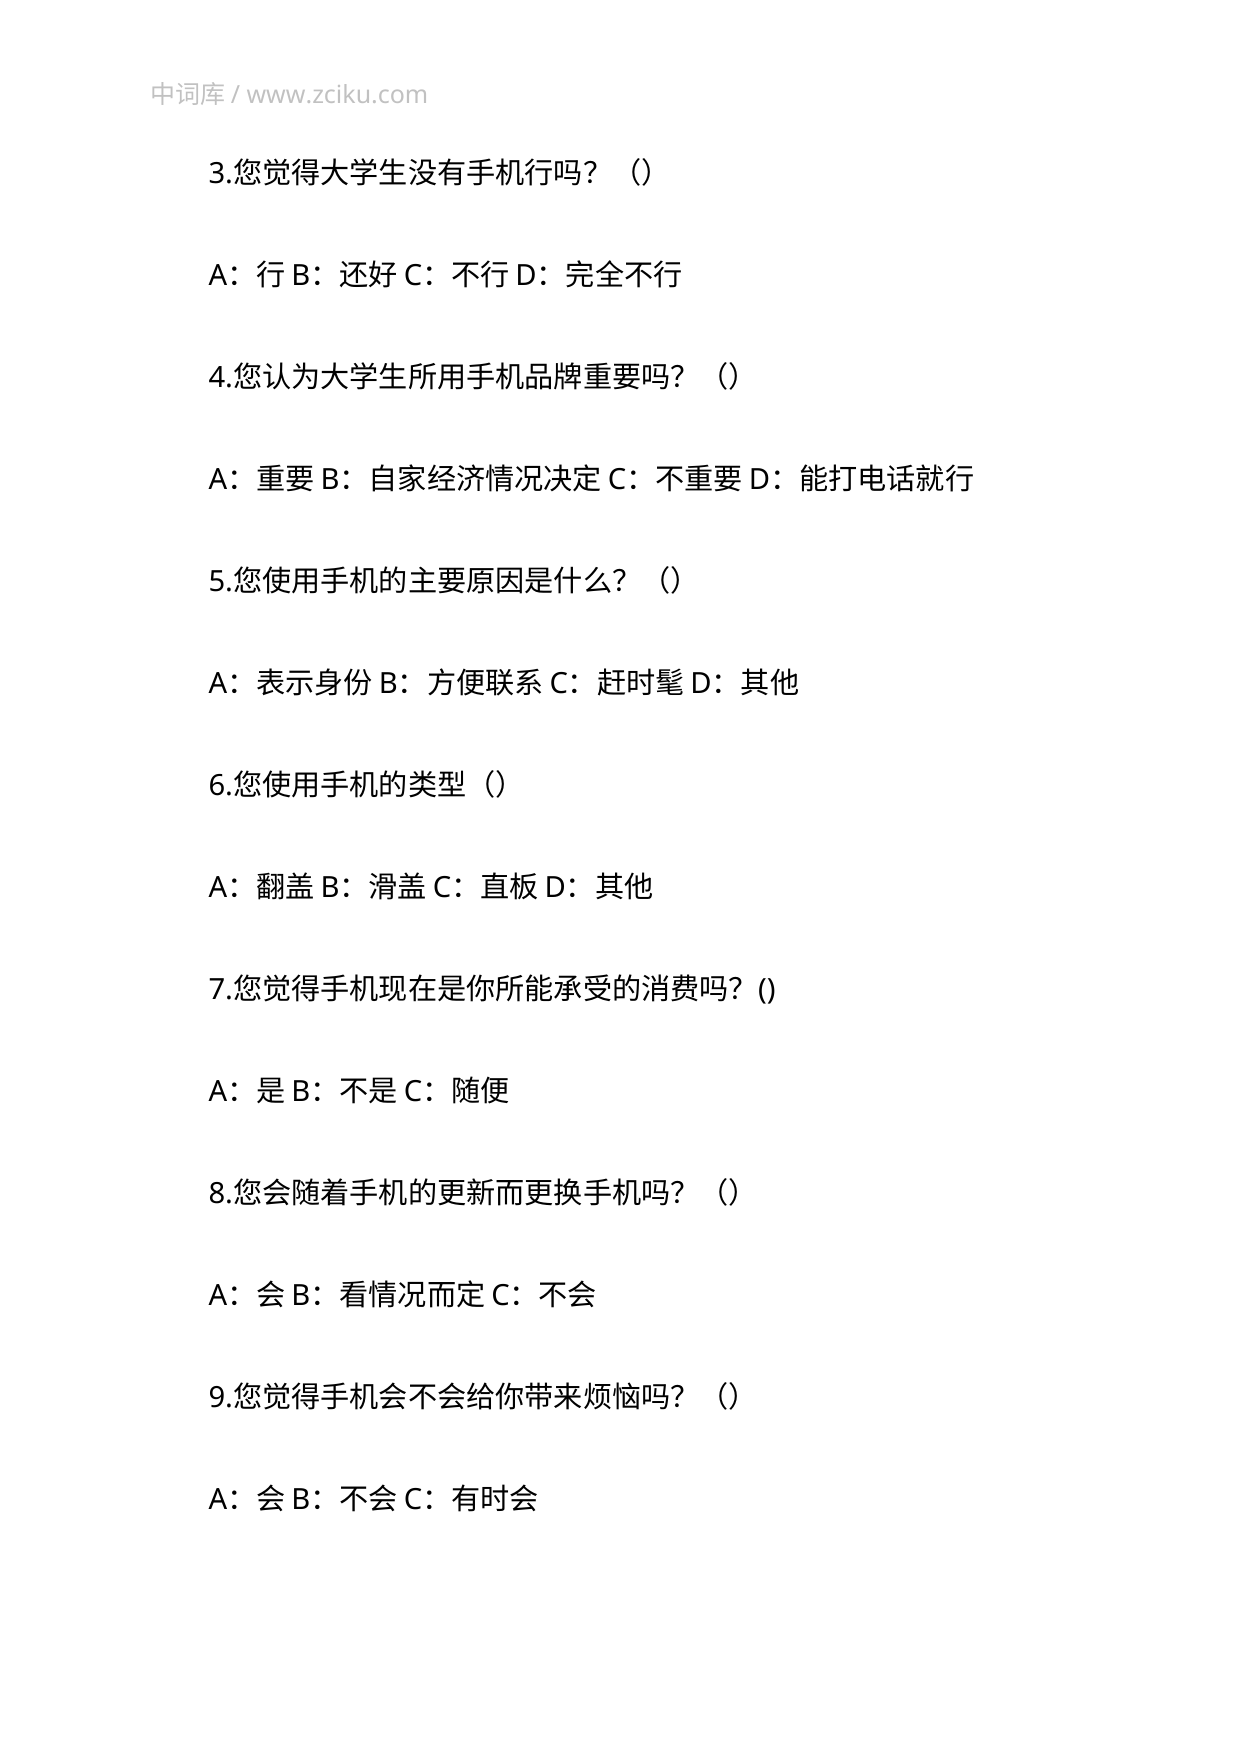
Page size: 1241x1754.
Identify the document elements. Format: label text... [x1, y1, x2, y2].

text A：行B：还好C：不行D：完全不行 [150, 252, 1090, 294]
text 4.您认为大学生所用手机品牌重要吗？（） [150, 354, 1090, 396]
text 7.您觉得手机现在是你所能承受的消费吗？() [150, 966, 1090, 1008]
text A：重要B：自家经济情况决定C：不重要D：能打电话就行 [150, 456, 1090, 498]
text A：会B：看情况而定C：不会 [150, 1272, 1090, 1314]
text A：表示身份B：方便联系C：赶时髦D：其他 [150, 660, 1090, 702]
text A：翻盖B：滑盖C：直板D：其他 [150, 864, 1090, 906]
text 5.您使用手机的主要原因是什么？（） [150, 558, 1090, 600]
text 6.您使用手机的类型（） [150, 762, 1090, 804]
text 3.您觉得大学生没有手机行吗？（） [150, 150, 1090, 192]
text 9.您觉得手机会不会给你带来烦恼吗？（） [150, 1374, 1090, 1416]
text A：是B：不是C：随便 [150, 1068, 1090, 1110]
text A：会B：不会C：有时会 [150, 1476, 1090, 1518]
text 8.您会随着手机的更新而更换手机吗？（） [150, 1170, 1090, 1212]
